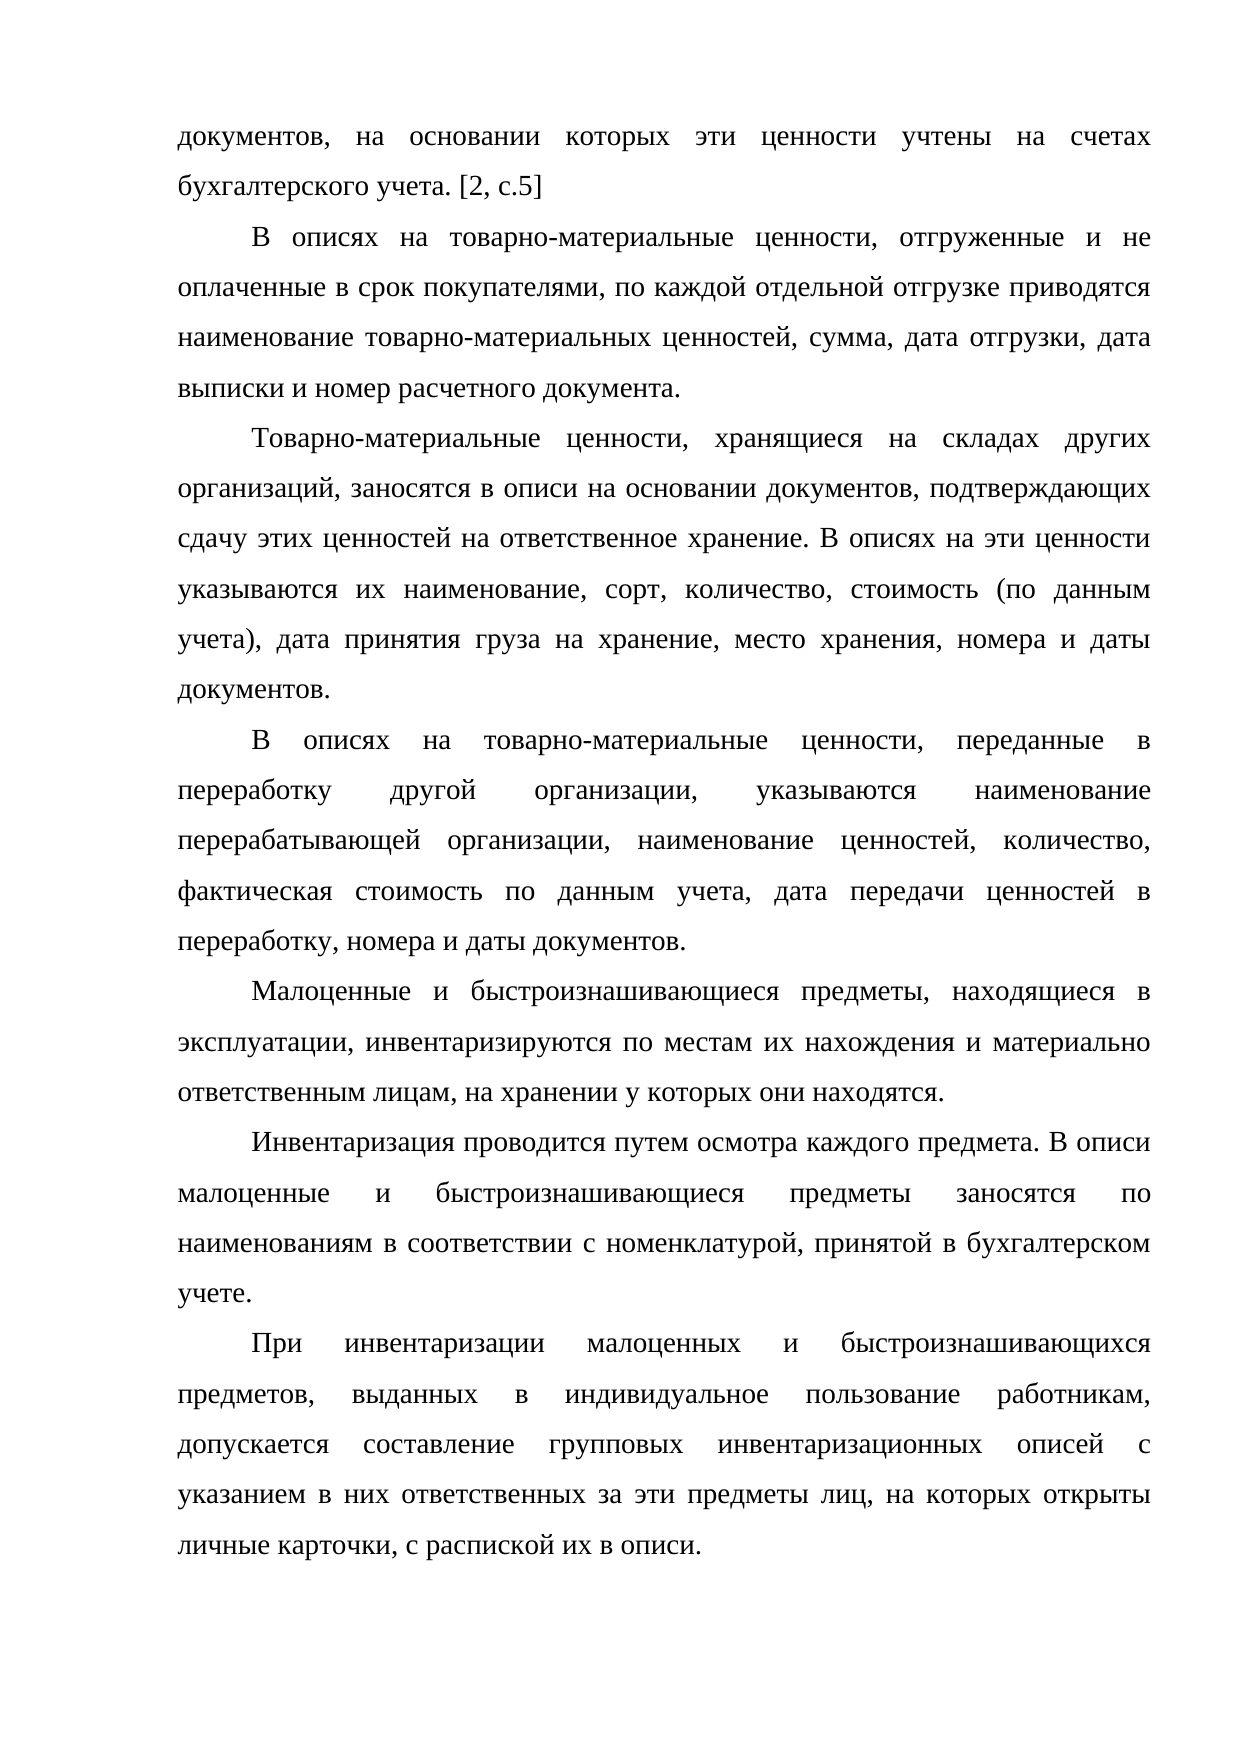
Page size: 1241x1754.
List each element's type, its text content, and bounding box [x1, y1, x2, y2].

text В описях на товарно-материальные ценности, отгруженные и не оплаченные в срок покупателями, по каждой отдельной отгрузке приводятся наименование товарно-материальных ценностей, сумма, дата отгрузки, дата выписки и номер расчетного документа. [177, 219, 1152, 403]
text Инвентаризация проводится путем осмотра каждого предмета. В описи малоценные и быстроизнашивающиеся предметы заносятся по наименованиям в соответствии с номенклатурой, принятой в бухгалтерском учете. [177, 1124, 1152, 1309]
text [177, 118, 1152, 202]
text Малоценные и быстроизнашивающиеся предметы, находящиеся в эксплуатации, инвентаризируются по местам их нахождения и материально ответственным лицам, на хранении у которых они находятся. [177, 973, 1152, 1108]
text Товарно-материальные ценности, хранящиеся на складах других организаций, заносятся в описи на основании документов, подтверждающих сдачу этих ценностей на ответственное хранение. В описях на эти ценности указываются их наименование, сорт, количество, стоимость (по данным учета), дата принятия груза на хранение, место хранения, номера и даты документов. [177, 420, 1152, 705]
text В описях на товарно-материальные ценности, переданные в переработку другой организации, указываются наименование перерабатывающей организации, наименование ценностей, количество, фактическая стоимость по данным учета, дата передачи ценностей в переработку, номера и даты документов. [177, 722, 1152, 957]
text При инвентаризации малоценных и быстроизнашивающихся предметов, выданных в индивидуальное пользование работникам, допускается составление групповых инвентаризационных описей с указанием в них ответственных за эти предметы лиц, на которых открыты личные карточки, с распиской их в описи. [177, 1326, 1152, 1560]
